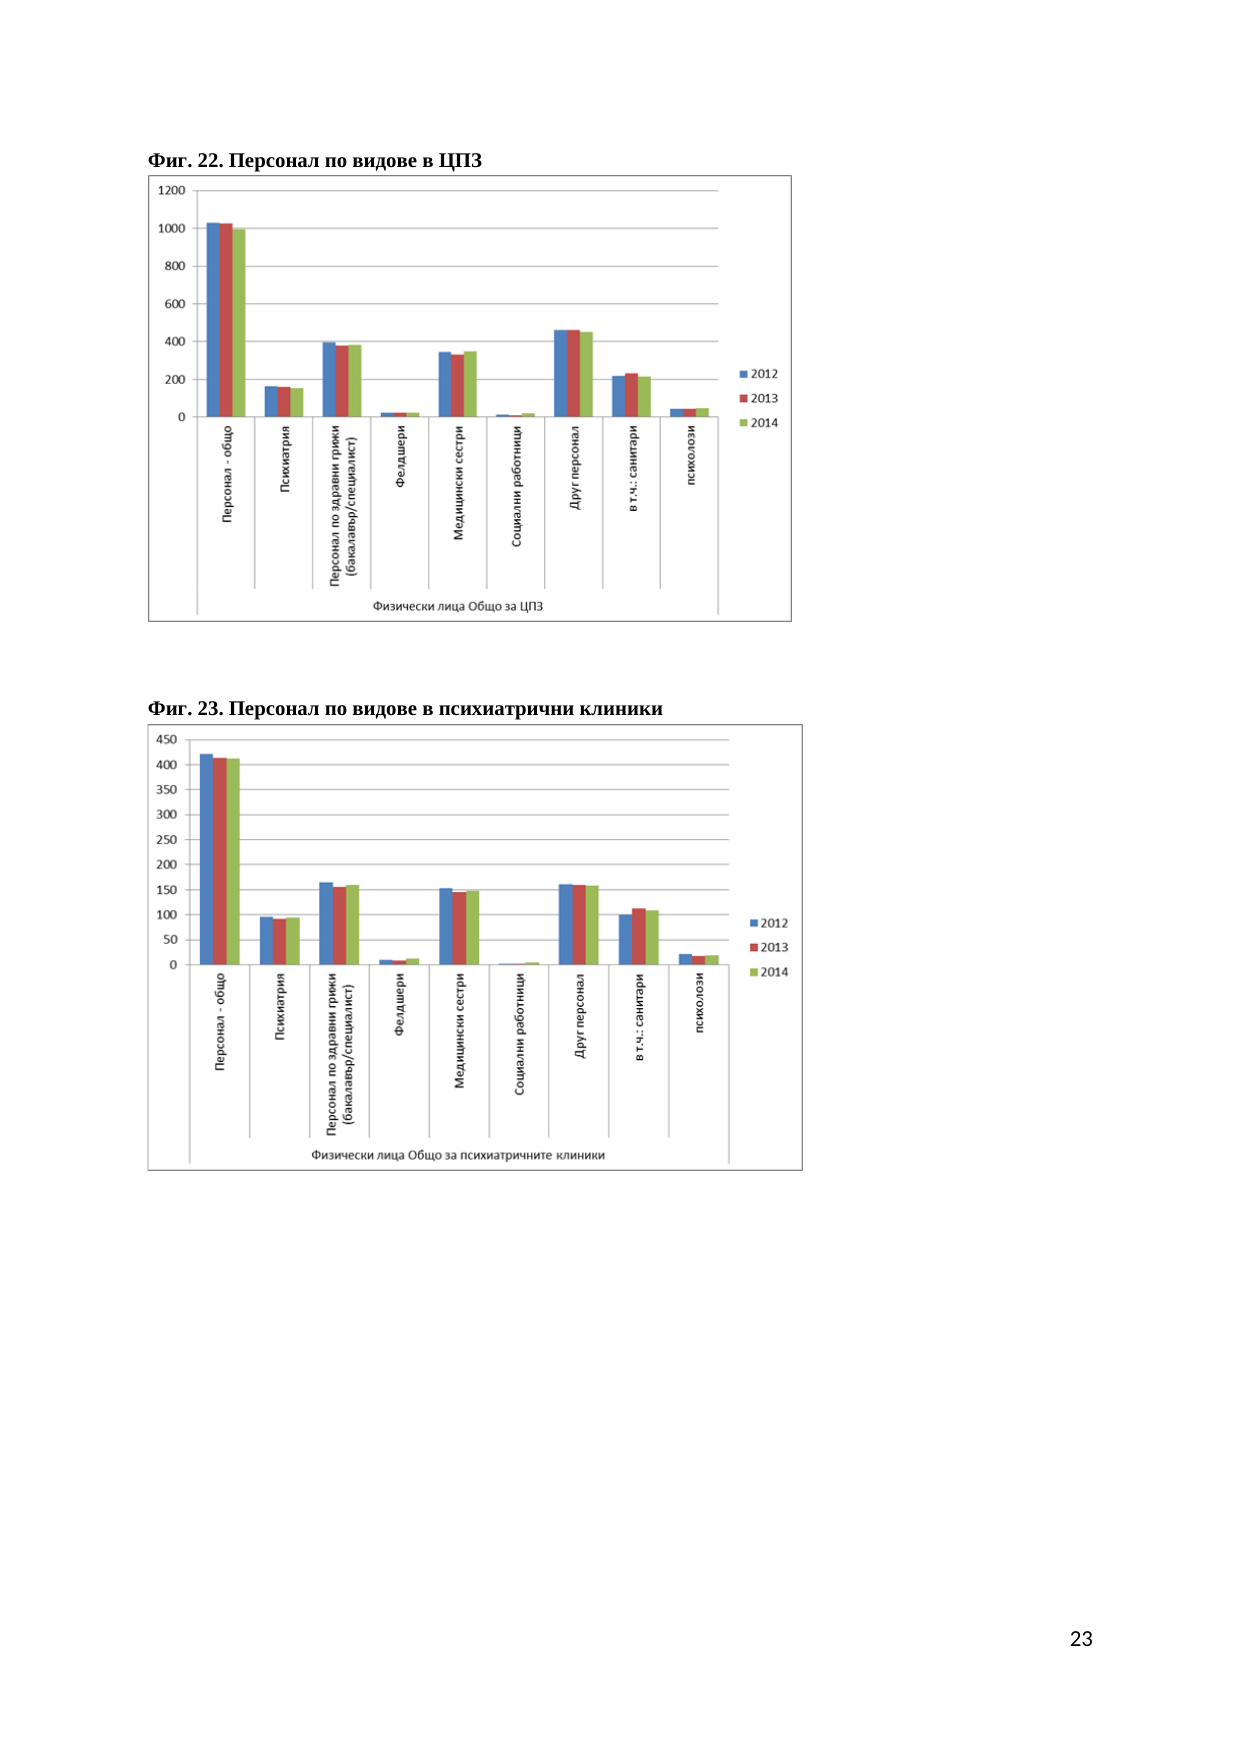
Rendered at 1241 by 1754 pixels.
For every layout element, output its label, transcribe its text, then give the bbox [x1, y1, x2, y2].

picture [147, 724, 804, 1172]
picture [147, 175, 792, 623]
